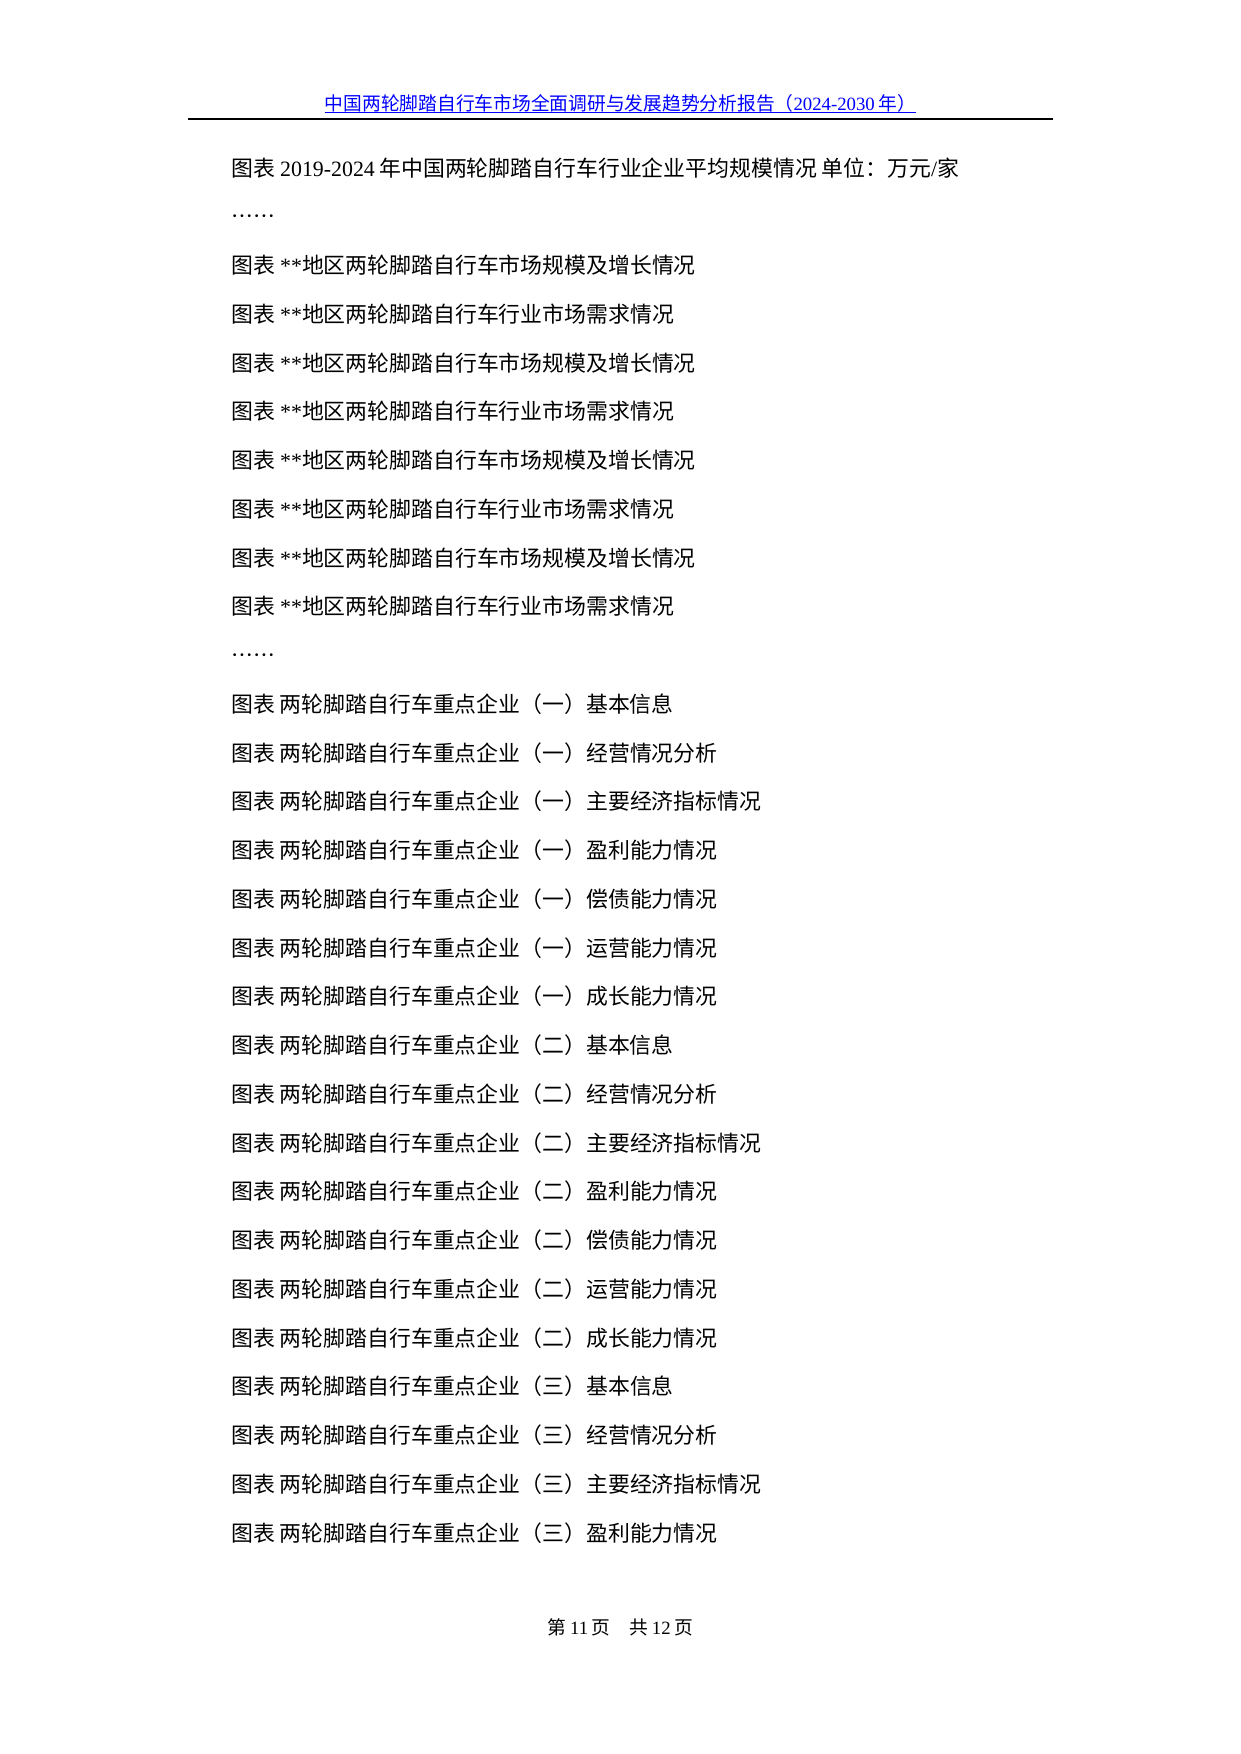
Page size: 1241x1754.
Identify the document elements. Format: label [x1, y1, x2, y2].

text [187, 150, 1053, 1548]
